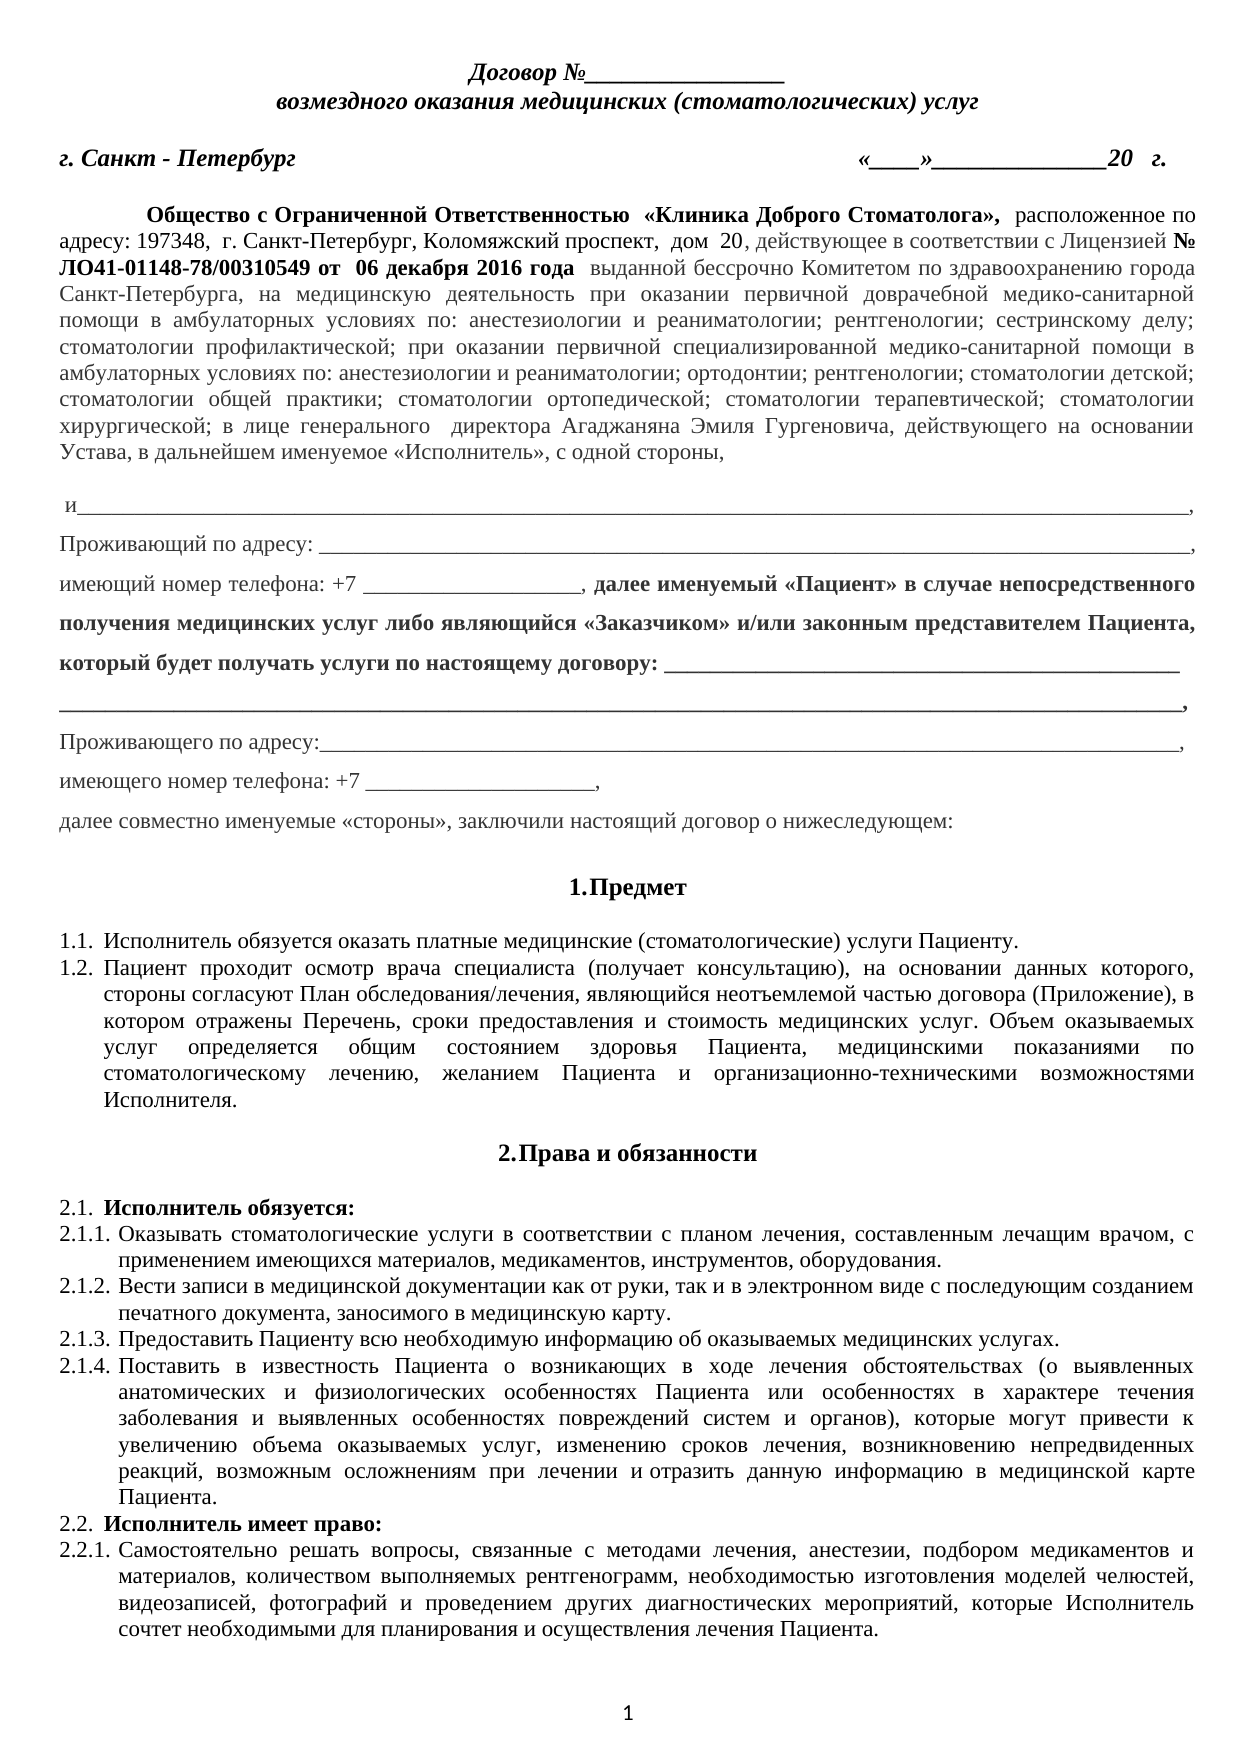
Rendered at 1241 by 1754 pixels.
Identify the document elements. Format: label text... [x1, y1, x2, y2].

list Поставить в известность Пациента о возникающих в ходе лечения обстоятельствах (о выявленных анатомических и физиологических особенностях Пациента или особенностях в характере течения заболевания и выявленных особенностях повреждений систем и органов), которые могут привести к увеличению объема оказываемых услуг, изменению сроков лечения, возникновению непредвиденных реакций, возможным осложнениям при лечении и отразить данную информацию в медицинской карте Пациента. [59, 1352, 1196, 1510]
list Оказывать стоматологические услуги в соответствии с планом лечения, составленным лечащим врачом, с применением имеющихся материалов, медикаментов, инструментов, оборудования. [59, 1220, 1196, 1273]
text __________________________________________________________________________________________________, [59, 688, 1196, 714]
list Исполнитель обязуется оказать платные медицинские (стоматологические) услуги Пациенту. [59, 928, 1196, 954]
text г. Санкт - Петербург «____»______________20 г. [59, 143, 1196, 172]
list Исполнитель обязуется: [59, 1193, 1196, 1220]
list Предмет [59, 872, 1196, 901]
text имеющего номер телефона: +7 ____________________, [59, 767, 1196, 793]
text возмездного оказания медицинских (стоматологических) услуг [59, 86, 1196, 115]
list Предоставить Пациенту всю необходимую информацию об оказываемых медицинских услугах. [59, 1325, 1196, 1352]
list Пациент проходит осмотр врача специалиста (получает консультацию), на основании данных которого, стороны согласуют План обследования/лечения, являющийся неотъемлемой частью договора (Приложение), в котором отражены Перечень, сроки предоставления и стоимость медицинских услуг. Объем оказываемых услуг определяется общим состоянием здоровья Пациента, медицинскими показаниями по стоматологическому лечению, желанием Пациента и организационно-техническими возможностями Исполнителя. [59, 954, 1196, 1112]
text далее совместно именуемые «стороны», заключили настоящий договор о нижеследующем: [59, 807, 1196, 833]
text имеющий номер телефона: +7 ___________________, далее именуемый «Пациент» в случае непосредственного получения медицинских услуг либо являющийся «Заказчиком» и/или законным представителем Пациента, который будет получать услуги по настоящему договору: _____________________________________________ [59, 570, 1196, 675]
text Общество с Ограниченной Ответственностью «Клиника Доброго Стоматолога», расположенное по адресу: 197348, г. Санкт-Петербург, Коломяжский проспект, дом 20, действующее в соответствии с Лицензией № ЛО41-01148-78/00310549 от 06 декабря 2016 года выданной бессрочно Комитетом по здравоохранению города Санкт-Петербурга, на медицинскую деятельность при оказании первичной доврачебной медико-санитарной помощи в амбулаторных условиях по: анестезиологии и реаниматологии; рентгенологии; сестринскому делу; стоматологии профилактической; при оказании первичной специализированной медико-санитарной помощи в амбулаторных условиях по: анестезиологии и реаниматологии; ортодонтии; рентгенологии; стоматологии детской; стоматологии общей практики; стоматологии ортопедической; стоматологии терапевтической; стоматологии хирургической; в лице генерального директора Агаджаняна Эмиля Гургеновича, действующего на основании Устава, в дальнейшем именуемое «Исполнитель», с одной стороны, [59, 201, 1196, 464]
text Проживающего по адресу:___________________________________________________________________________, [59, 728, 1196, 754]
text Договор №________________ [59, 57, 1196, 86]
list Вести записи в медицинской документации как от руки, так и в электронном виде с последующим созданием печатного документа, заносимого в медицинскую карту. [59, 1273, 1196, 1325]
list Права и обязанности [59, 1138, 1196, 1167]
list Исполнитель имеет право: [59, 1510, 1196, 1536]
text Проживающий по адресу: ____________________________________________________________________________, [59, 530, 1196, 557]
text и_________________________________________________________________________________________________, [59, 491, 1196, 517]
list Самостоятельно решать вопросы, связанные с методами лечения, анестезии, подбором медикаментов и материалов, количеством выполняемых рентгенограмм, необходимостью изготовления моделей челюстей, видеозаписей, фотографий и проведением других диагностических мероприятий, которые Исполнитель сочтет необходимыми для планирования и осуществления лечения Пациента. [59, 1536, 1196, 1642]
